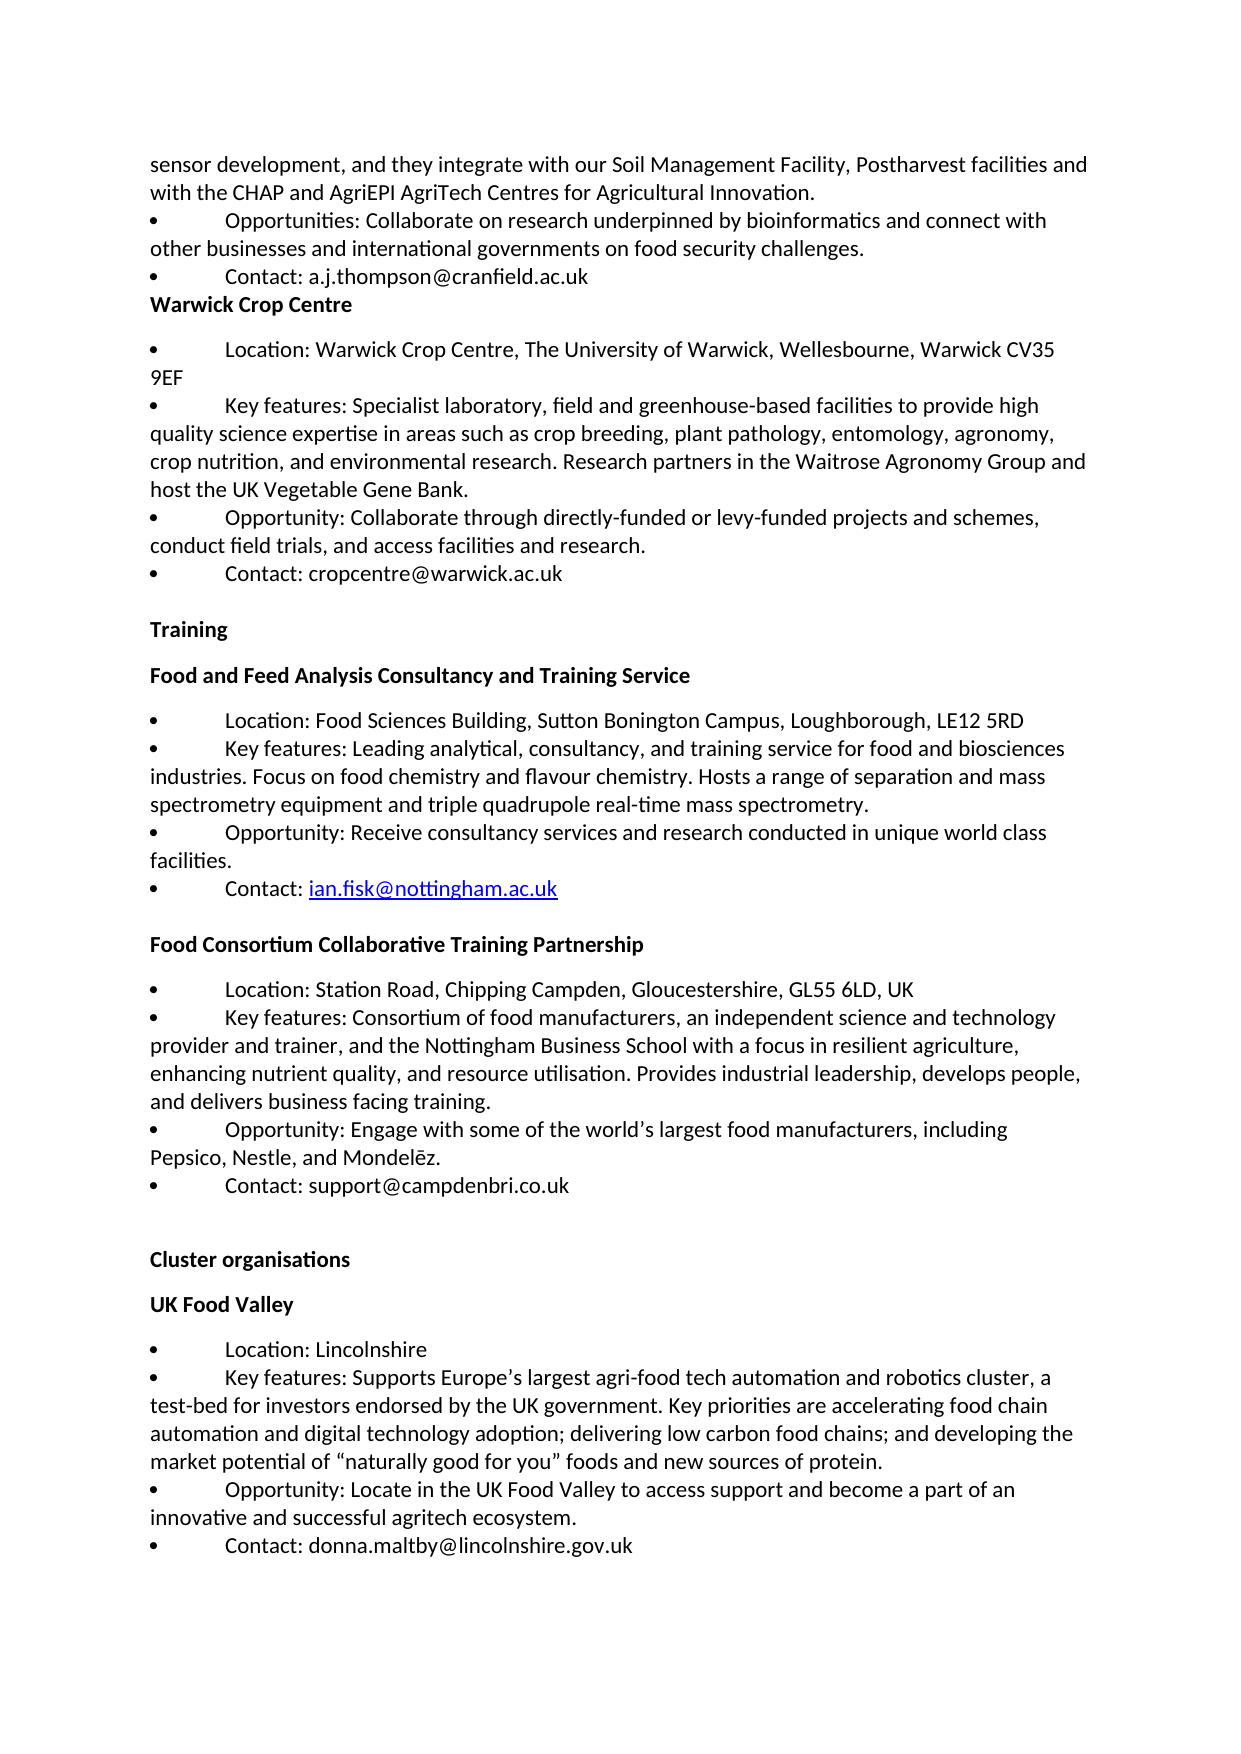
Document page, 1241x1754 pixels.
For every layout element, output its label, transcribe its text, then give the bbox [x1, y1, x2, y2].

list Opportunity: Locate in the UK Food Valley to access support and become a part of an innovative and successful agritech ecosystem. [150, 1475, 1090, 1531]
text Training [150, 616, 1090, 643]
list Opportunities: Collaborate on research underpinned by bioinformatics and connect with other businesses and international governments on food security challenges. [150, 206, 1090, 262]
list Contact: a.j.thompson@cranfield.ac.uk [150, 262, 1090, 290]
list Opportunity: Engage with some of the world’s largest food manufacturers, including Pepsico, Nestle, and Mondelēz. [150, 1115, 1090, 1171]
list Contact: donna.maltby@lincolnshire.gov.uk [150, 1531, 1090, 1559]
list Key features: Leading analytical, consultancy, and training service for food and biosciences industries. Focus on food chemistry and flavour chemistry. Hosts a range of separation and mass spectrometry equipment and triple quadrupole real-time mass spectrometry. [150, 734, 1090, 818]
list Key features: Specialist laboratory, field and greenhouse-based facilities to provide high quality science expertise in areas such as crop breeding, plant pathology, entomology, agronomy, crop nutrition, and environmental research. Research partners in the Waitrose Agronomy Group and host the UK Vegetable Gene Bank. [150, 391, 1090, 503]
list Opportunity: Receive consultancy services and research conducted in unique world class facilities. [150, 818, 1090, 874]
list Contact: cropcentre@warwick.ac.uk [150, 559, 1090, 587]
list Location: Lincolnshire [150, 1335, 1090, 1363]
list Location: Warwick Crop Centre, The University of Warwick, Wellesbourne, Warwick CV35 9EF [150, 335, 1090, 391]
list Location: Food Sciences Building, Sutton Bonington Campus, Loughborough, LE12 5RD [150, 706, 1090, 734]
list Location: Station Road, Chipping Campden, Gloucestershire, GL55 6LD, UK [150, 975, 1090, 1003]
list Key features: Consortium of food manufacturers, an independent science and technology provider and trainer, and the Nottingham Business School with a focus in resilient agriculture, enhancing nutrient quality, and resource utilisation. Provides industrial leadership, develops people, and delivers business facing training. [150, 1003, 1090, 1115]
text Cluster organisations [150, 1245, 1090, 1273]
text Food and Feed Analysis Consultancy and Training Service [150, 661, 1090, 689]
list Opportunity: Collaborate through directly-funded or levy-funded projects and schemes, conduct field trials, and access facilities and research. [150, 503, 1090, 559]
text Warwick Crop Centre [150, 290, 1090, 318]
text Food Consortium Collaborative Training Partnership [150, 930, 1090, 958]
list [150, 150, 1090, 206]
list Key features: Supports Europe’s largest agri-food tech automation and robotics cluster, a test-bed for investors endorsed by the UK government. Key priorities are accelerating food chain automation and digital technology adoption; delivering low carbon food chains; and developing the market potential of “naturally good for you” foods and new sources of protein. [150, 1363, 1090, 1475]
list Contact: ian.fisk@nottingham.ac.uk [150, 874, 1090, 902]
list Contact: support@campdenbri.co.uk [150, 1171, 1090, 1199]
text UK Food Valley [150, 1290, 1090, 1318]
